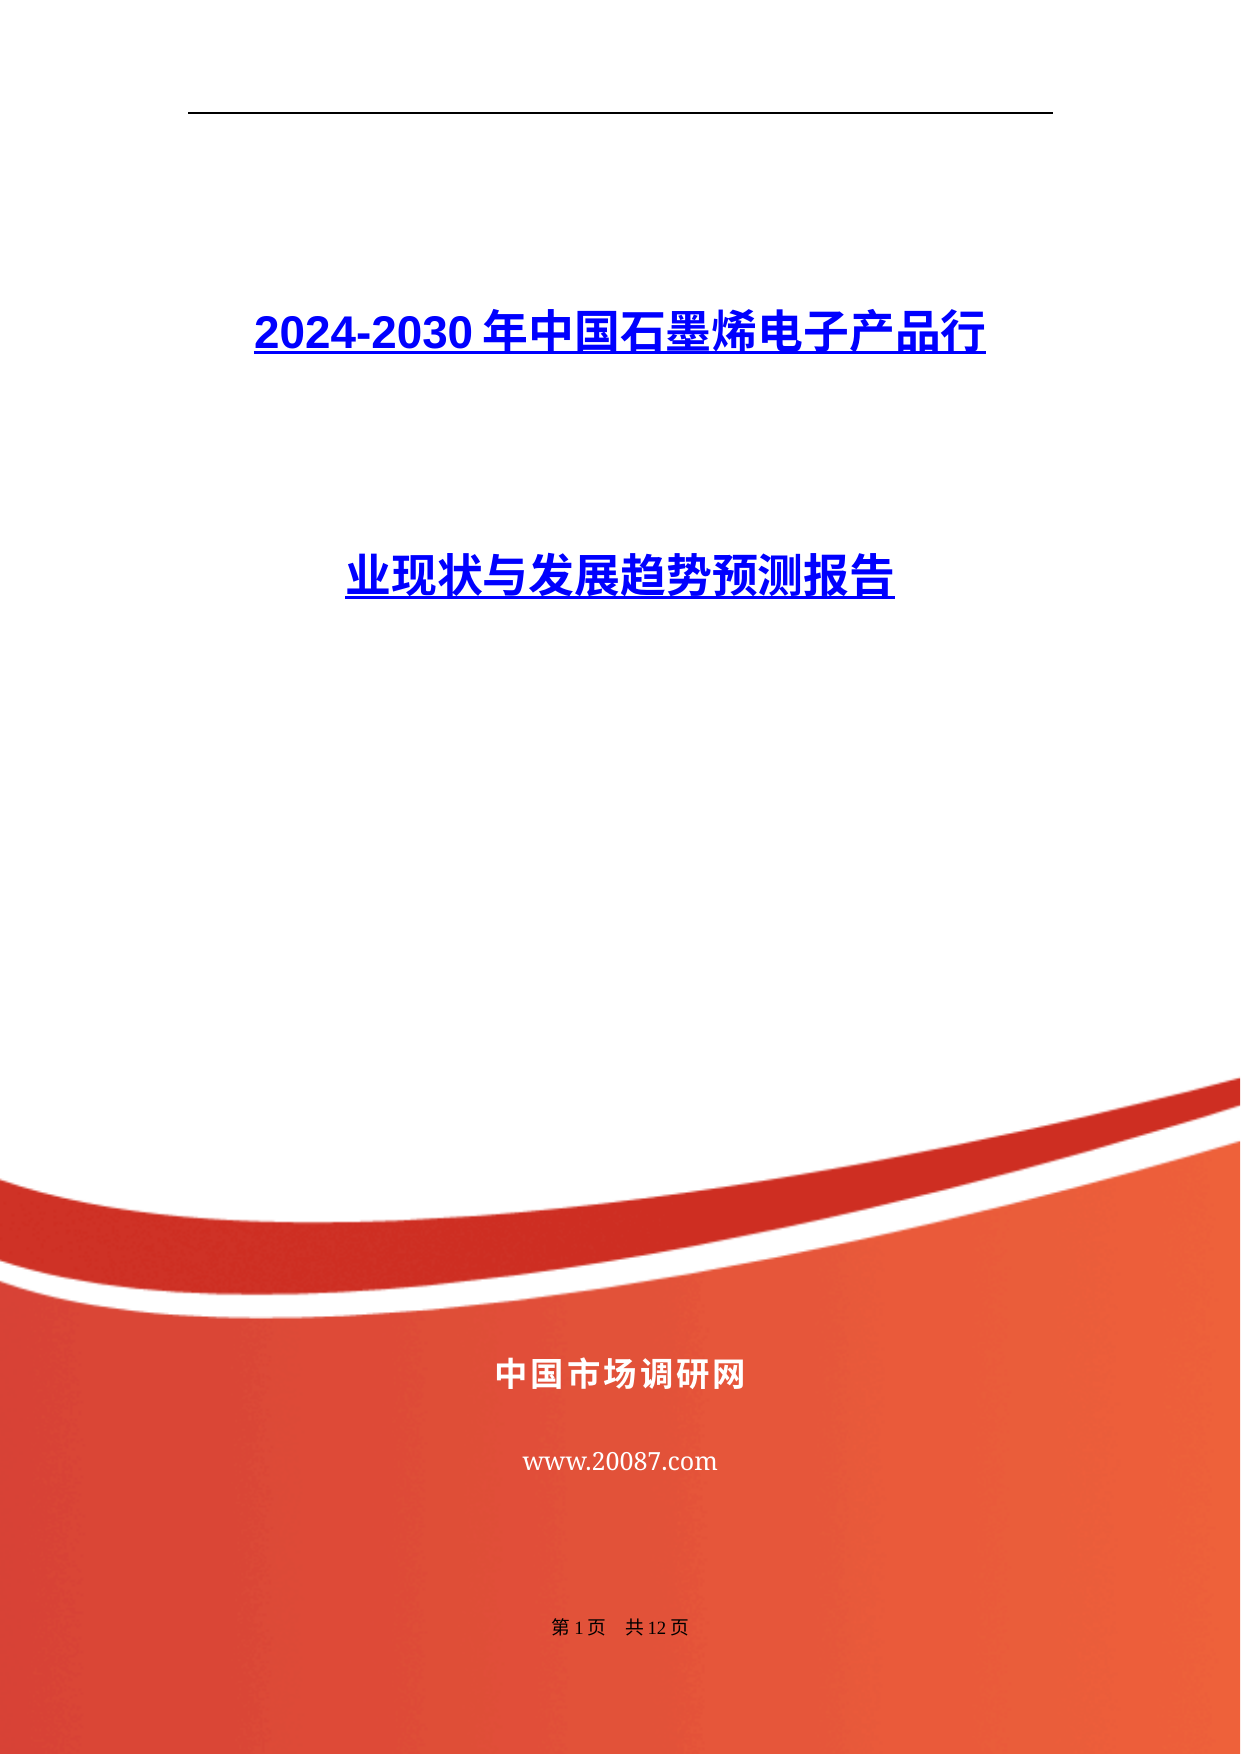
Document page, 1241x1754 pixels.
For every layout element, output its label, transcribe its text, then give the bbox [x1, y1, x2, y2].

text www.20087.com [187, 1428, 1053, 1493]
picture [0, 1006, 1241, 1754]
subtitle 中国市场调研网 [187, 1339, 1053, 1404]
table_header 2024-2030年中国石墨烯电子产品行业现状与发展趋势预测报告 [188, 207, 1053, 773]
